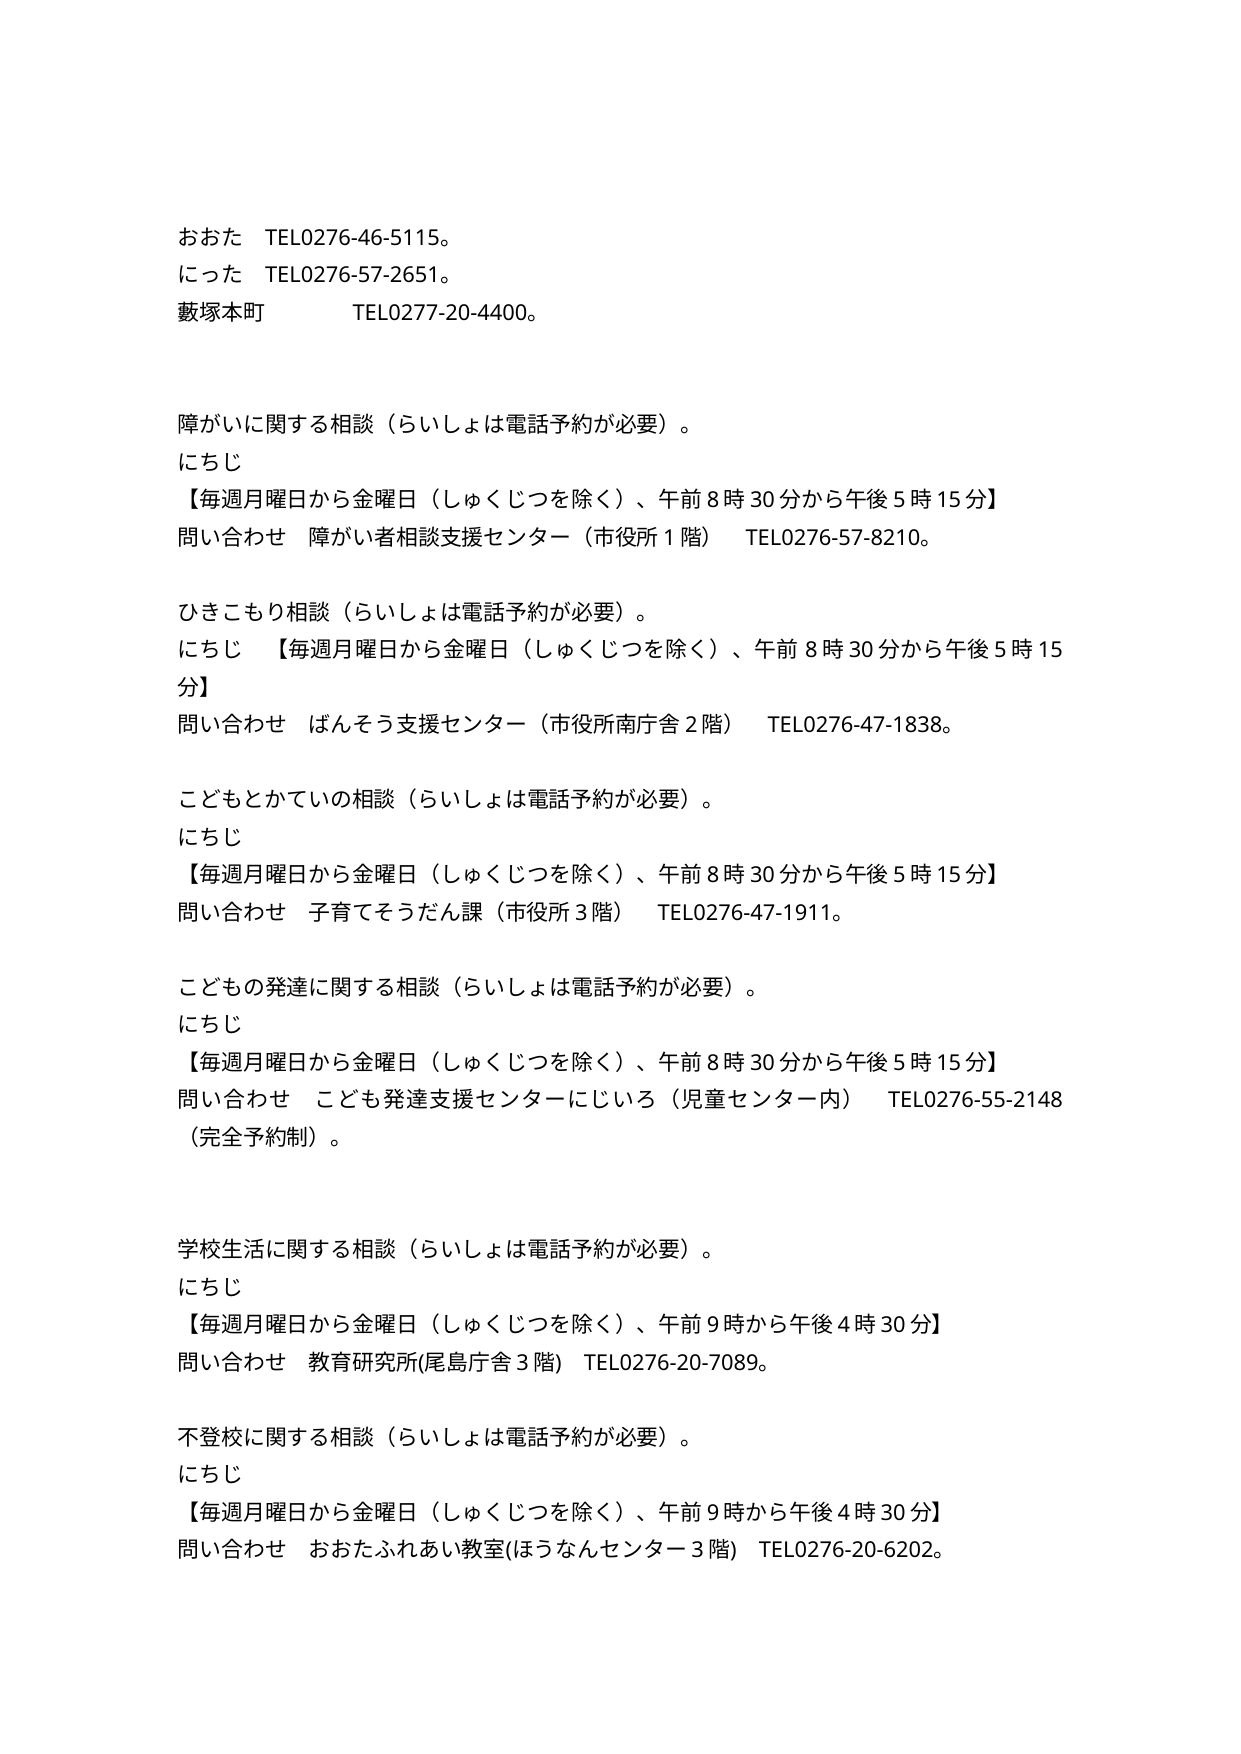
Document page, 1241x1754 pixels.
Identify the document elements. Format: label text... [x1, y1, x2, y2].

text にちじ [177, 442, 1063, 479]
text ひきこもり相談（らいしょは電話予約が必要）。 [177, 592, 1063, 629]
text 藪塚本町 TEL0277-20-4400。 [177, 292, 1063, 329]
text にちじ [177, 817, 1063, 854]
text にちじ [177, 1267, 1063, 1304]
text 問い合わせ おおたふれあい教室(ほうなんセンター3階) TEL0276-20-6202。 [177, 1529, 1063, 1567]
text 障がいに関する相談（らいしょは電話予約が必要）。 [177, 404, 1063, 442]
text にちじ 【毎週月曜日から金曜日（しゅくじつを除く）、午前8時30分から午後5時15分】 [177, 629, 1063, 704]
text 問い合わせ 子育てそうだん課（市役所3階） TEL0276-47-1911。 [177, 892, 1063, 929]
text こどもとかていの相談（らいしょは電話予約が必要）。 [177, 779, 1063, 817]
text 【毎週月曜日から金曜日（しゅくじつを除く）、午前9時から午後4時30分】 [177, 1304, 1063, 1342]
text にちじ [177, 1454, 1063, 1492]
text 不登校に関する相談（らいしょは電話予約が必要）。 [177, 1417, 1063, 1454]
text 【毎週月曜日から金曜日（しゅくじつを除く）、午前8時30分から午後5時15分】 [177, 1042, 1063, 1079]
text 学校生活に関する相談（らいしょは電話予約が必要）。 [177, 1229, 1063, 1267]
text 問い合わせ こども発達支援センターにじいろ（児童センター内） TEL0276-55-2148（完全予約制）。 [177, 1079, 1063, 1154]
text にった TEL0276-57-2651。 [177, 254, 1063, 292]
text 問い合わせ ばんそう支援センター（市役所南庁舎2階） TEL0276-47-1838。 [177, 704, 1063, 742]
text 【毎週月曜日から金曜日（しゅくじつを除く）、午前8時30分から午後5時15分】 [177, 854, 1063, 892]
text おおた TEL0276-46-5115。 [177, 217, 1063, 254]
text 【毎週月曜日から金曜日（しゅくじつを除く）、午前9時から午後4時30分】 [177, 1492, 1063, 1529]
text こどもの発達に関する相談（らいしょは電話予約が必要）。 [177, 967, 1063, 1004]
text 【毎週月曜日から金曜日（しゅくじつを除く）、午前8時30分から午後5時15分】 [177, 479, 1063, 517]
text 問い合わせ 教育研究所(尾島庁舎3階) TEL0276-20-7089。 [177, 1342, 1063, 1379]
text にちじ [177, 1004, 1063, 1042]
text 問い合わせ 障がい者相談支援センター（市役所1階） TEL0276-57-8210。 [177, 517, 1063, 554]
